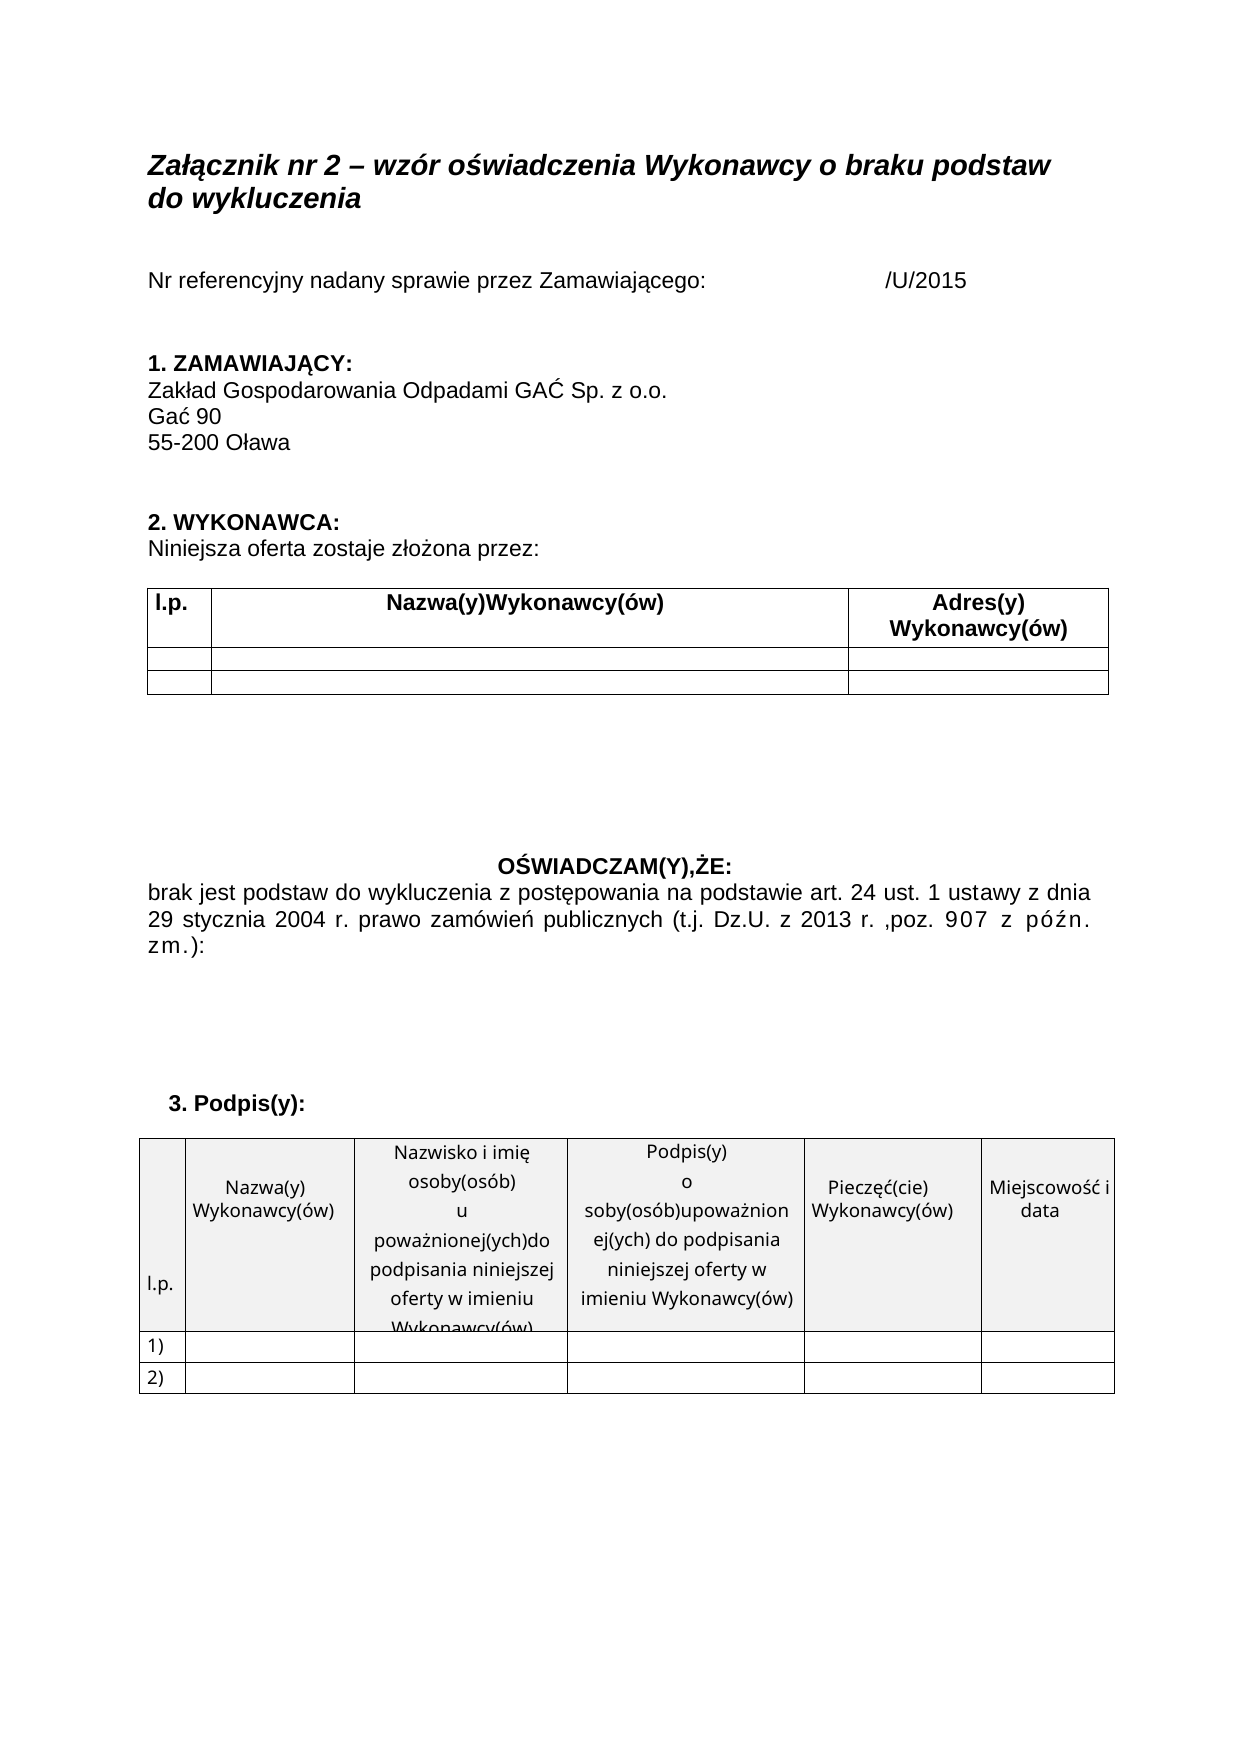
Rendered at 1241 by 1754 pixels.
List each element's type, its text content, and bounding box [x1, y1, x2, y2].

text 2. WYKONAWCA: [148, 508, 1095, 535]
text Gać 90 [148, 403, 1026, 429]
text 1. ZAMAWIAJĄCY: [148, 350, 1095, 377]
subtitle Załącznik nr 2 – wzór oświadczenia Wykonawcy o braku podstaw do wykluczenia [148, 148, 1093, 215]
table_cell [148, 671, 211, 694]
table_header Adres(y) Wykonawcy(ów) [849, 589, 1108, 647]
text Nr referencyjny nadany sprawie przez Zamawiającego: /U/2015 [148, 267, 1103, 294]
text 3. Podpis(y): [168, 1090, 1095, 1116]
table_cell [148, 648, 211, 670]
table_cell [212, 648, 848, 670]
text Zakład Gospodarowania Odpadami GAĆ Sp. z o.o. [148, 377, 1026, 403]
table_header l.p. [148, 589, 211, 647]
text 55-200 Oława [148, 429, 1026, 456]
table_cell [849, 648, 1108, 670]
text brak jest podstaw do wykluczenia z postępowania na podstawie art. 24 ust. 1 ustawy z dnia 29 stycznia 2004 r. prawo zamówień publicznych (t.j. Dz.U. z 2013 r. ,poz. 907 z późn. zm.): [148, 879, 1090, 958]
table_cell [849, 671, 1108, 694]
table_header Nazwa(y)Wykonawcy(ów) [212, 589, 848, 647]
text OŚWIADCZAM(Y),ŻE: [458, 853, 772, 879]
table_cell [212, 671, 848, 694]
text Niniejsza oferta zostaje złożona przez: [148, 535, 1095, 561]
